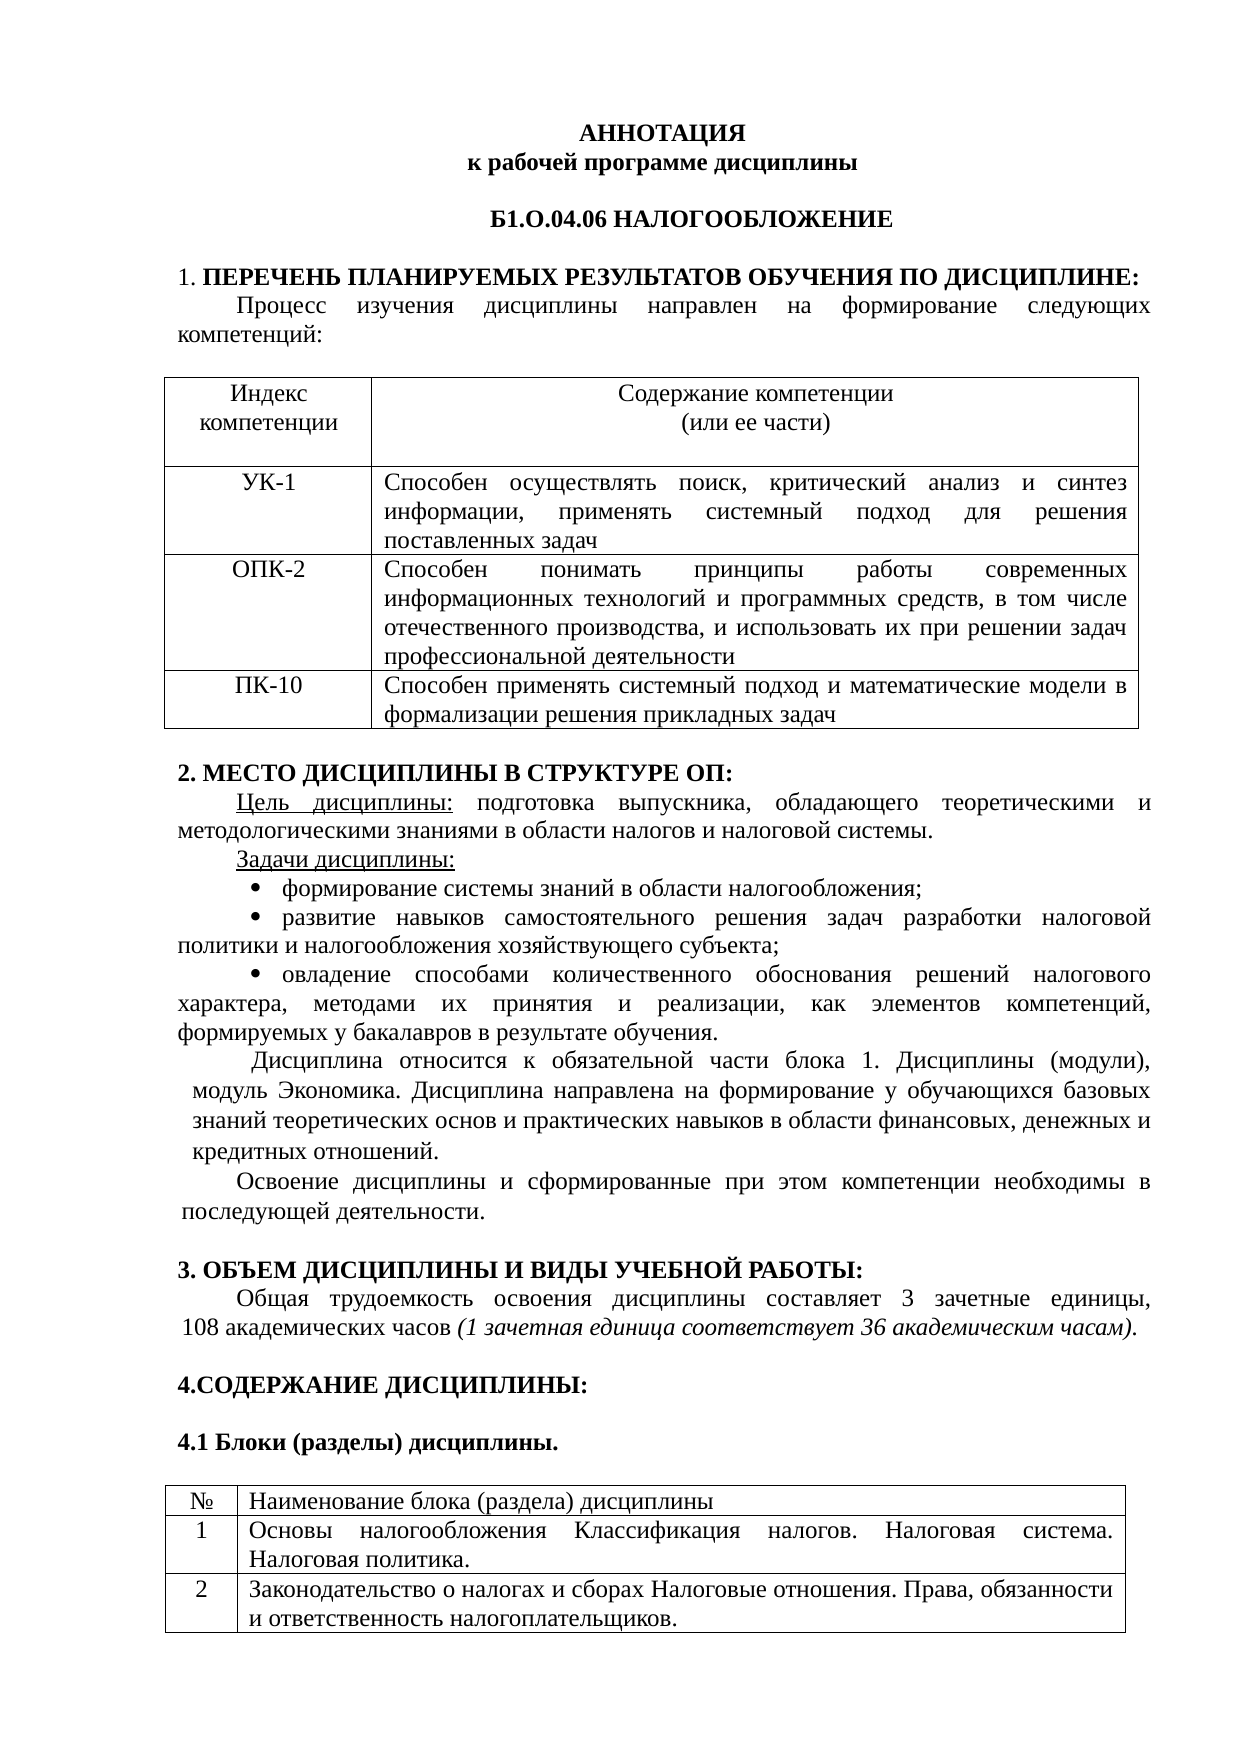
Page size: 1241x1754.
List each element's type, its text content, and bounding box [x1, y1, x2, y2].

table_cell Законодательство о налогах и сборах Налоговые отношения. Права, обязанности и ответственность налогоплательщиков. [238, 1574, 1125, 1632]
table_header № [166, 1486, 237, 1514]
table_cell Способен применять системный подход и математические модели в формализации решения прикладных задач [372, 671, 1138, 728]
text 2. Место дисциплины в структуре ОП: [177, 758, 1152, 787]
text 3. Объем дисциплины и виды учебной работы: [177, 1255, 1152, 1283]
text 4.СОДЕРЖАНИЕ ДИСЦИПЛИНЫ: [177, 1370, 1152, 1398]
text АННОТАЦИЯ [173, 118, 1152, 147]
table_cell ОПК-2 [165, 555, 371, 669]
table_cell Способен осуществлять поиск, критический анализ и синтез информации, применять системный подход для решения поставленных задач [372, 467, 1138, 553]
table_header Содержание компетенции (или ее части) [372, 378, 1138, 466]
text Цель дисциплины: подготовка выпускника, обладающего теоретическими и методологическими знаниями в области налогов и налоговой системы. [177, 787, 1152, 844]
table_cell Способен понимать принципы работы современных информационных технологий и программных средств, в том числе отечественного производства, и использовать их при решении задач профессиональной деятельности [372, 555, 1138, 669]
table_cell 1 [166, 1516, 237, 1573]
table_header Наименование блока (раздела) дисциплины [238, 1486, 1125, 1514]
table_cell УК-1 [165, 467, 371, 553]
text 1. ПЕРЕЧЕНЬ ПЛАНИРУЕМЫХ РЕЗУЛЬТАТОВ ОБУЧЕНИЯ ПО ДИСЦИПЛИНЕ: [177, 262, 1152, 291]
table_cell Основы налогообложения Классификация налогов. Налоговая система. Налоговая политика. [238, 1516, 1125, 1573]
table_cell 2 [166, 1574, 237, 1632]
text Освоение дисциплины и сформированные при этом компетенции необходимы в последующей деятельности. [181, 1166, 1152, 1225]
text Дисциплина относится к обязательной части блока 1. Дисциплины (модули), модуль Экономика. Дисциплина направлена на формирование у обучающихся базовых знаний теоретических основ и практических навыков в области финансовых, денежных и кредитных отношений. [192, 1045, 1152, 1164]
text 4.1 Блоки (разделы) дисциплины. [177, 1427, 1152, 1456]
table_header Индекс компетенции [165, 378, 371, 466]
text Процесс изучения дисциплины направлен на формирование следующих компетенций: [177, 291, 1152, 348]
text к рабочей программе дисциплины [173, 147, 1152, 176]
text Общая трудоемкость освоения дисциплины составляет 3 зачетные единицы, 108 академических часов (1 зачетная единица соответствует 36 академическим часам). [181, 1283, 1152, 1341]
table_cell ПК-10 [165, 671, 371, 728]
list развитие навыков самостоятельного решения задач разработки налоговой политики и налогообложения хозяйствующего субъекта; [177, 902, 1152, 959]
list овладение способами количественного обоснования решений налогового характера, методами их принятия и реализации, как элементов компетенций, формируемых у бакалавров в результате обучения. [177, 959, 1152, 1045]
text Б1.О.04.06 НАЛОГООБЛОЖЕНИЕ [181, 204, 1152, 233]
list формирование системы знаний в области налогообложения; [177, 873, 1152, 902]
text Задачи дисциплины: [177, 844, 1152, 873]
